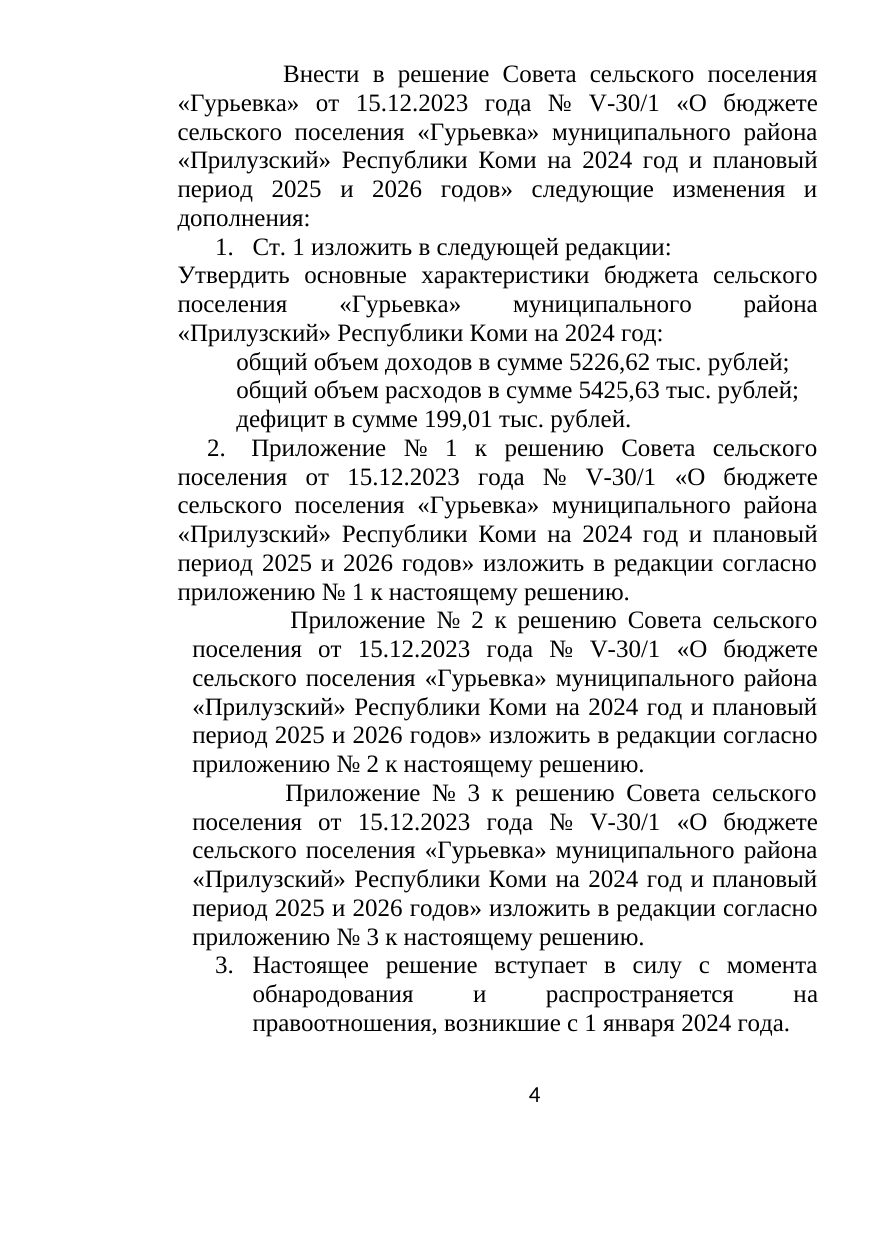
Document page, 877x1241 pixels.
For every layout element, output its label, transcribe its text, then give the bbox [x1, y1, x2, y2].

text Приложение № 2 к решению Совета сельского поселения от 15.12.2023 года № V-30/1 «О бюджете сельского поселения «Гурьевка» муниципального района «Прилузский» Республики Коми на 2024 год и плановый период 2025 и 2026 годов» изложить в редакции согласно приложению № 2 к настоящему решению. [192, 605, 818, 778]
text Утвердить основные характеристики бюджета сельского поселения «Гурьевка» муниципального района «Прилузский» Республики Коми на 2024 год: [177, 260, 818, 347]
text Приложение № 3 к решению Совета сельского поселения от 15.12.2023 года № V-30/1 «О бюджете сельского поселения «Гурьевка» муниципального района «Прилузский» Республики Коми на 2024 год и плановый период 2025 и 2026 годов» изложить в редакции согласно приложению № 3 к настоящему решению. [192, 778, 818, 950]
text Внести в решение Совета сельского поселения «Гурьевка» от 15.12.2023 года № V-30/1 «О бюджете сельского поселения «Гурьевка» муниципального района «Прилузский» Республики Коми на 2024 год и плановый период 2025 и 2026 годов» следующие изменения и дополнения: [177, 59, 818, 232]
list Приложение № 1 к решению Совета сельского поселения от 15.12.2023 года № V-30/1 «О бюджете сельского поселения «Гурьевка» муниципального района «Прилузский» Республики Коми на 2024 год и плановый период 2025 и 2026 годов» изложить в редакции согласно приложению № 1 к настоящему решению. [177, 433, 818, 605]
list Ст. 1 изложить в следующей редакции: [215, 232, 818, 260]
text общий объем расходов в сумме 5425,63 тыс. рублей; [177, 375, 818, 404]
text дефицит в сумме 199,01 тыс. рублей. [177, 404, 818, 433]
text общий объем доходов в сумме 5226,62 тыс. рублей; [177, 347, 818, 375]
list Настоящее решение вступает в силу с момента обнародования и распространяется на правоотношения, возникшие с 1 января 2024 года. [215, 950, 818, 1037]
